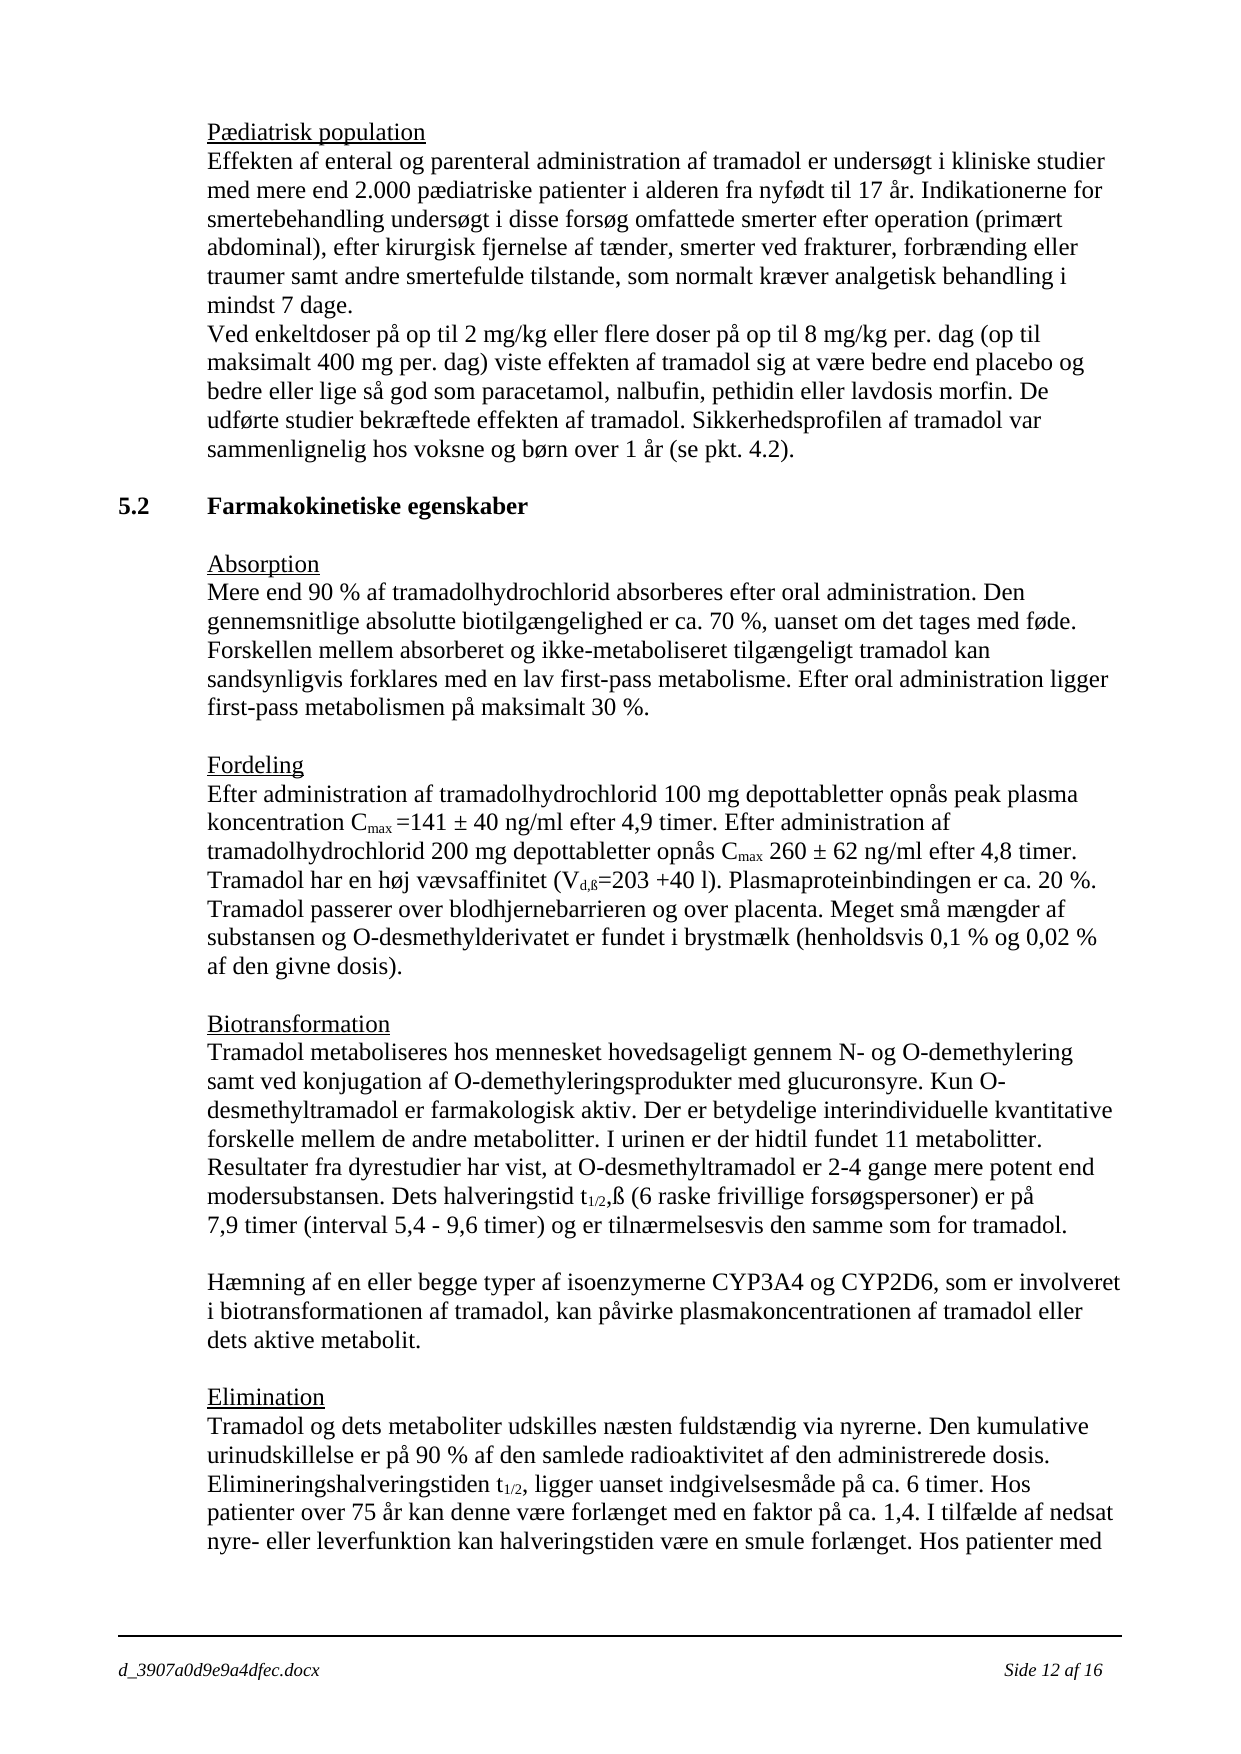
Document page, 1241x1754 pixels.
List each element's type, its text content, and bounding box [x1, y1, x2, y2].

text Absorption [207, 549, 1122, 577]
text Ved enkeltdoser på op til 2 mg/kg eller flere doser på op til 8 mg/kg per. dag (op til maksimalt 400 mg per. dag) viste effekten af tramadol sig at være bedre end placebo og bedre eller lige så god som paracetamol, nalbufin, pethidin eller lavdosis morfin. De udførte studier bekræftede effekten af tramadol. Sikkerhedsprofilen af tramadol var sammenlignelig hos voksne og børn over 1 år (se pkt. 4.2). [207, 319, 1122, 462]
text Biotransformation [207, 1009, 1122, 1037]
text Tramadol passerer over blodhjernebarrieren og over placenta. Meget små mængder af substansen og O-desmethylderivatet er fundet i brystmælk (henholdsvis 0,1 % og 0,02 % af den givne dosis). [207, 894, 1122, 980]
text Hæmning af en eller begge typer af isoenzymerne CYP3A4 og CYP2D6, som er involveret i biotransformationen af tramadol, kan påvirke plasmakoncentrationen af tramadol eller dets aktive metabolit. [207, 1267, 1122, 1354]
text Fordeling [207, 750, 1122, 779]
text Mere end 90 % af tramadolhydrochlorid absorberes efter oral administration. Den gennemsnitlige absolutte biotilgængelighed er ca. 70 %, uanset om det tages med føde. Forskellen mellem absorberet og ikke-metaboliseret tilgængeligt tramadol kan sandsynligvis forklares med en lav first-pass metabolisme. Efter oral administration ligger first-pass metabolismen på maksimalt 30 %. [207, 577, 1122, 721]
text Elimination [207, 1382, 1122, 1411]
text Efter administration af tramadolhydrochlorid 100 mg depottabletter opnås peak plasma koncentration Cmax =141 ± 40 ng/ml efter 4,9 timer. Efter administration af tramadolhydrochlorid 200 mg depottabletter opnås Cmax 260 ± 62 ng/ml efter 4,8 timer. [207, 779, 1122, 865]
text Pædiatrisk population [207, 117, 1122, 146]
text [207, 1411, 1122, 1555]
text Tramadol metaboliseres hos mennesket hovedsageligt gennem N- og O-demethylering samt ved konjugation af O-demethyleringsprodukter med glucuronsyre. Kun O-desmethyltramadol er farmakologisk aktiv. Der er betydelige interindividuelle kvantitative forskelle mellem de andre metabolitter. I urinen er der hidtil fundet 11 metabolitter. Resultater fra dyrestudier har vist, at O-desmethyltramadol er 2-4 gange mere potent end modersubstansen. Dets halveringstid t1/2,ß (6 raske frivillige forsøgspersoner) er på 7,9 timer (interval 5,4 - 9,6 timer) og er tilnærmelsesvis den samme som for tramadol. [207, 1037, 1122, 1239]
text Effekten af enteral og parenteral administration af tramadol er undersøgt i kliniske studier med mere end 2.000 pædiatriske patienter i alderen fra nyfødt til 17 år. Indikationerne for smertebehandling undersøgt i disse forsøg omfattede smerter efter operation (primært abdominal), efter kirurgisk fjernelse af tænder, smerter ved frakturer, forbrænding eller traumer samt andre smertefulde tilstande, som normalt kræver analgetisk behandling i mindst 7 dage. [207, 146, 1122, 319]
text 5.2 Farmakokinetiske egenskaber [118, 491, 1122, 520]
text Tramadol har en høj vævsaffinitet (Vd,ß=203 +40 l). Plasmaproteinbindingen er ca. 20 %. [207, 865, 1122, 894]
